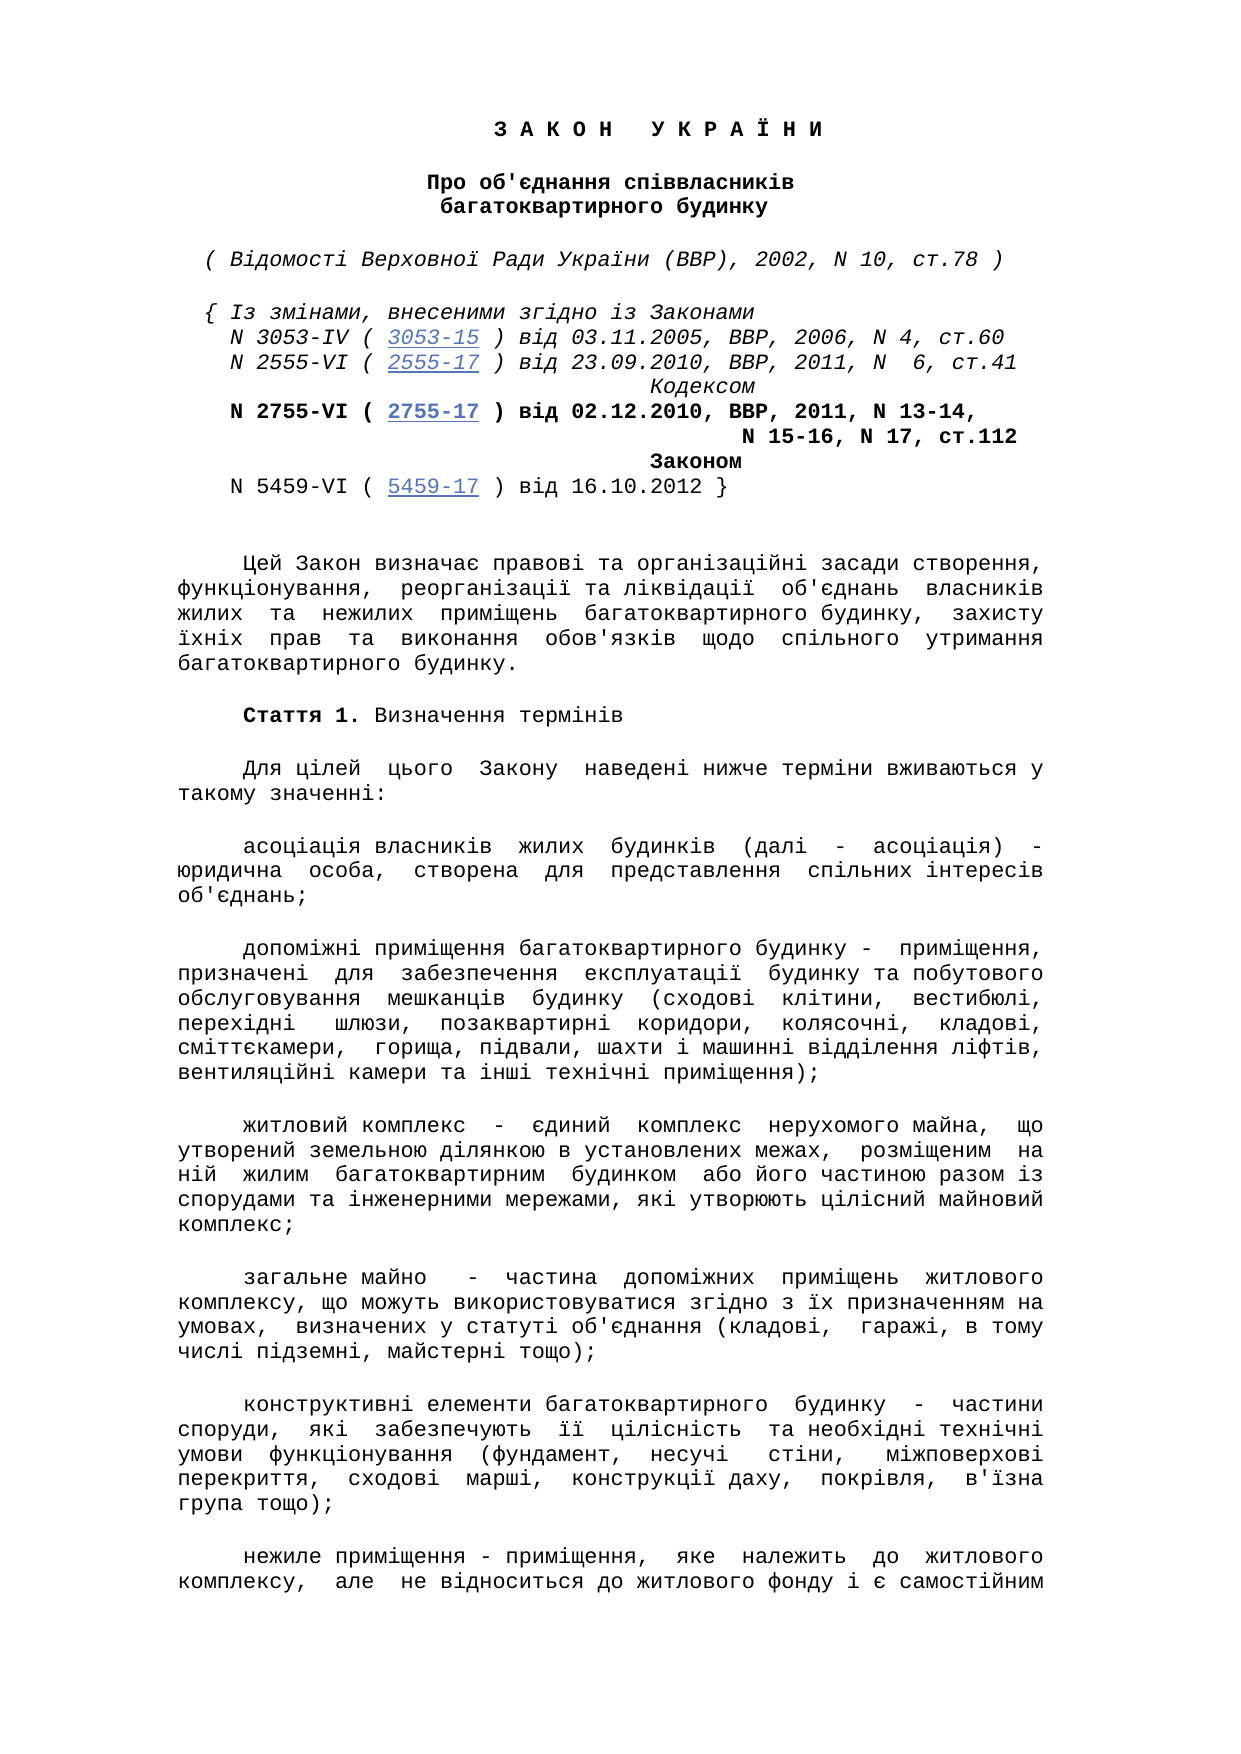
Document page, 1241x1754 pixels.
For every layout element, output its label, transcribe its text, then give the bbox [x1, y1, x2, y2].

text З А К О Н У К Р А Ї Н И [177, 118, 1152, 171]
text Про об'єднання співвласників багатоквартирного будинку [177, 171, 1152, 248]
text Стаття 1. Визначення термінів [177, 704, 1152, 757]
text Для цілей цього Закону наведені нижче терміни вживаються у такому значенні: [177, 757, 1152, 835]
text N 5459-VI ( 5459-17 ) від 16.10.2012 } [177, 475, 1152, 552]
text { Із змінами, внесеними згідно із Законами N 3053-IV ( 3053-15 ) від 03.11.2005, ВВР, 2006, N 4, ст.60 N 2555-VI ( 2555-17 ) від 23.09.2010, ВВР, 2011, N 6, ст.41 Кодексом [177, 301, 1152, 401]
text асоціація власників жилих будинків (далі - асоціація) - юридична особа, створена для представлення спільних інтересів об'єднань; [177, 835, 1152, 937]
text житловий комплекс - єдиний комплекс нерухомого майна, що утворений земельною ділянкою в установлених межах, розміщеним на ній жилим багатоквартирним будинком або його частиною разом із спорудами та інженерними мережами, які утворюють цілісний майновий комплекс; [177, 1114, 1152, 1266]
text конструктивні елементи багатоквартирного будинку - частини споруди, які забезпечують її цілісність та необхідні технічні умови функціонування (фундамент, несучі стіни, міжповерхові перекриття, сходові марші, конструкції даху, покрівля, в'їзна група тощо); [177, 1393, 1152, 1545]
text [177, 1545, 1152, 1595]
text допоміжні приміщення багатоквартирного будинку - приміщення, призначені для забезпечення експлуатації будинку та побутового обслуговування мешканців будинку (сходові клітини, вестибюлі, перехідні шлюзи, позаквартирні коридори, колясочні, кладові, сміттєкамери, горища, підвали, шахти і машинні відділення ліфтів, вентиляційні камери та інші технічні приміщення); [177, 937, 1152, 1114]
text загальне майно - частина допоміжних приміщень житлового комплексу, що можуть використовуватися згідно з їх призначенням на умовах, визначених у статуті об'єднання (кладові, гаражі, в тому числі підземні, майстерні тощо); [177, 1266, 1152, 1393]
text ( Відомості Верховної Ради України (ВВР), 2002, N 10, ст.78 ) [177, 248, 1152, 301]
text N 2755-VI ( 2755-17 ) від 02.12.2010, ВВР, 2011, N 13-14, N 15-16, N 17, ст.112 Законом [177, 401, 1152, 475]
text Цей Закон визначає правові та організаційні засади створення, функціонування, реорганізації та ліквідації об'єднань власників жилих та нежилих приміщень багатоквартирного будинку, захисту їхніх прав та виконання обов'язків щодо спільного утримання багатоквартирного будинку. [177, 552, 1152, 704]
